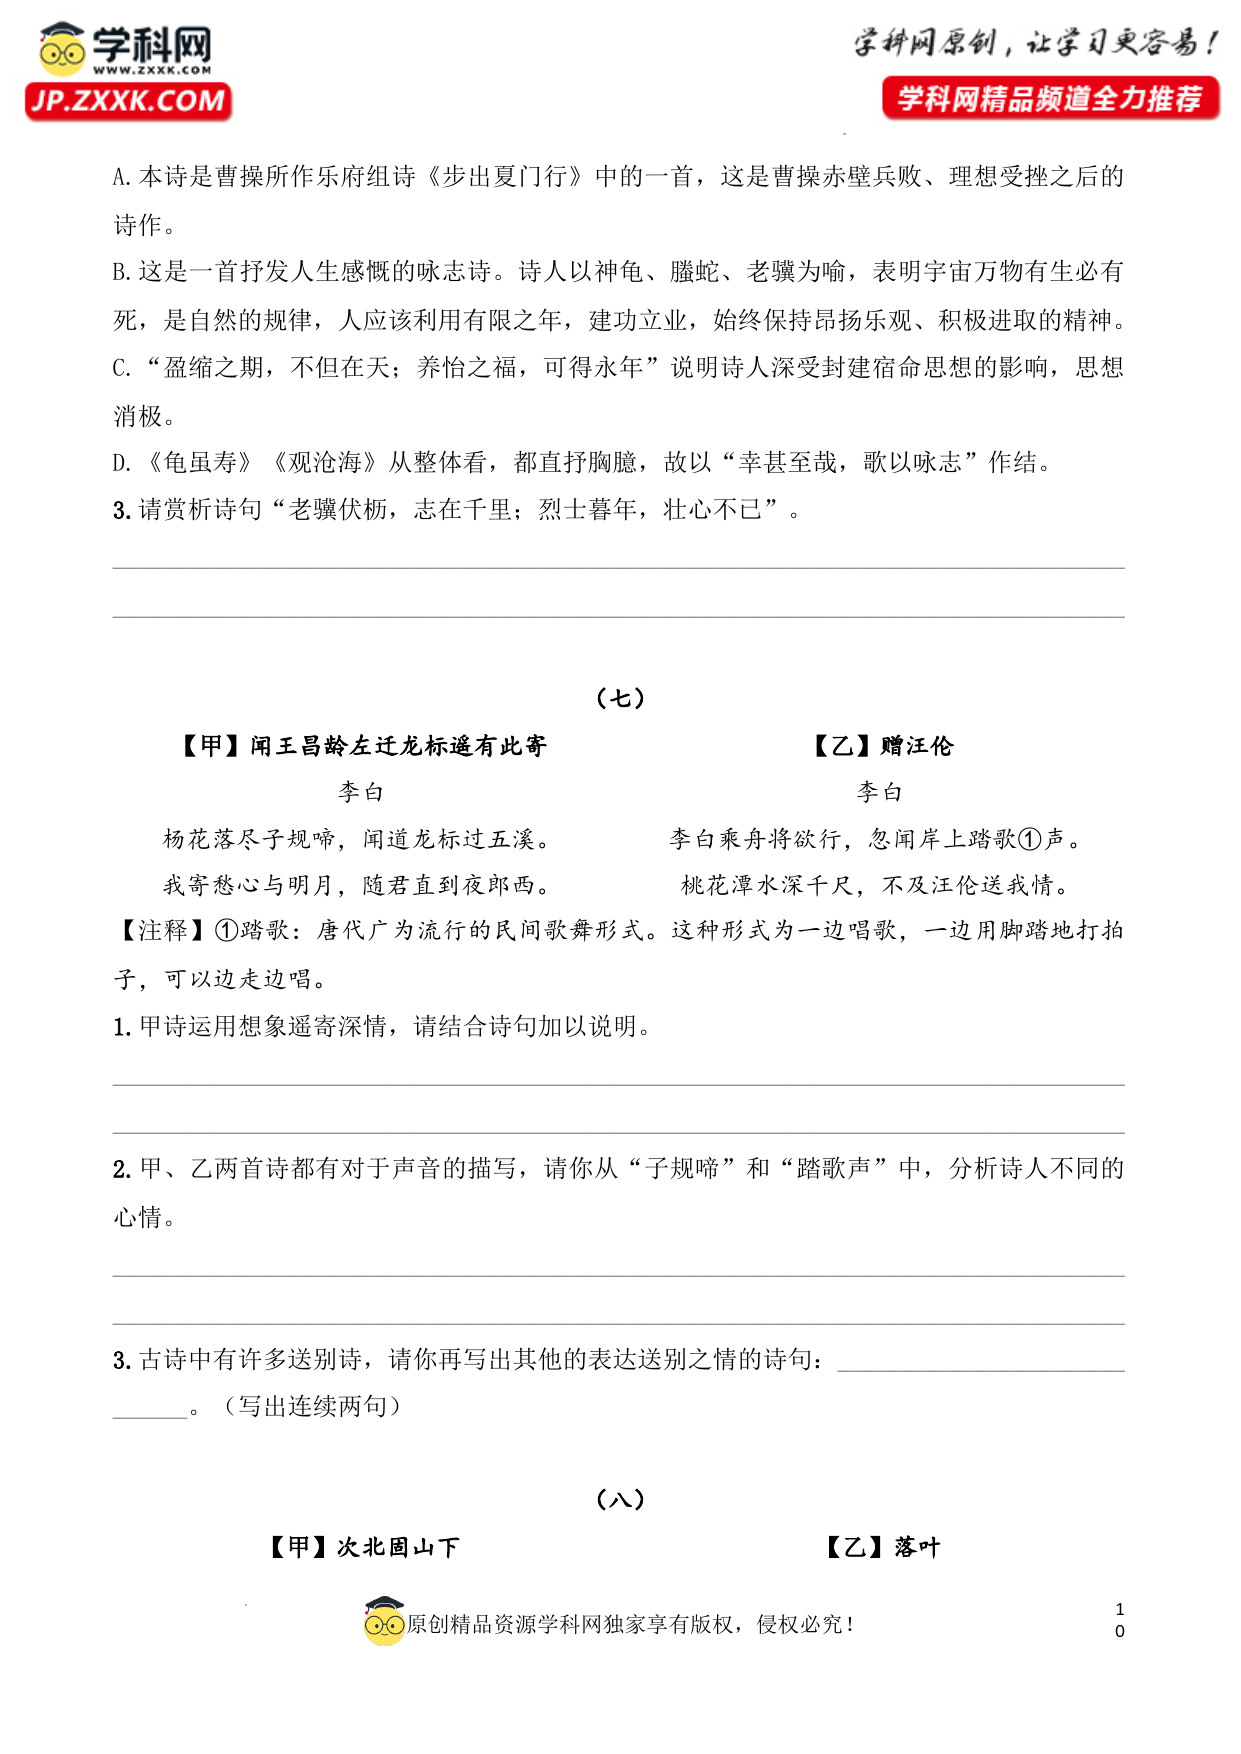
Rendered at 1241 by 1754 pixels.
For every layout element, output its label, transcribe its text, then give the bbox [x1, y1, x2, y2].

picture [2, 1, 1239, 142]
text （七） [112, 681, 1128, 713]
picture [364, 1596, 406, 1646]
table_header 【乙】落叶 孔绍安 早秋惊落叶， 飘零似客心。 翻飞未肯下， 犹言惜故林。 [620, 1529, 1139, 1574]
table_header 【甲】次北固山下 王湾 客路青山外，行舟绿水前。 潮平两岸阔，风正一帆悬。 海日生残夜，江春入旧年。 乡书何处达？归雁洛阳边。 [101, 1529, 620, 1574]
text 3.古诗中有许多送别诗，请你再写出其他的表达送别之情的诗句：_______________________ [112, 1342, 1128, 1374]
text A.本诗是曹操所作乐府组诗《步出夏门行》中的一首，这是曹操赤壁兵败、理想受挫之后的诗作。 [112, 158, 1128, 239]
text ______。（写出连续两句） [112, 1388, 1128, 1421]
text D.《龟虽寿》《观沧海》从整体看，都直抒胸臆，故以“幸甚至哉，歌以咏志”作结。 [112, 445, 1128, 477]
text 【注释】①踏歌：唐代广为流行的民间歌舞形式。这种形式为一边唱歌，一边用脚踏地打拍子，可以边走边唱。 [112, 913, 1128, 994]
text 2.甲、乙两首诗都有对于声音的描写，请你从“子规啼”和“踏歌声”中，分析诗人不同的心情。 [112, 1151, 1128, 1232]
table_header 【乙】赠汪伦 李白 李白乘舟将欲行，忽闻岸上踏歌①声。 桃花潭水深千尺，不及汪伦送我情。 [620, 728, 1139, 913]
text B.这是一首抒发人生感慨的咏志诗。诗人以神龟、螣蛇、老骥为喻，表明宇宙万物有生必有死，是自然的规律，人应该利用有限之年，建功立业，始终保持昂扬乐观、积极进取的精神。 [112, 254, 1128, 335]
text 1.甲诗运用想象遥寄深情，请结合诗句加以说明。 [112, 1008, 1128, 1041]
text C.“盈缩之期，不但在天；养怡之福，可得永年”说明诗人深受封建宿命思想的影响，思想消极。 [112, 349, 1128, 431]
text 3.请赏析诗句“老骥伏枥，志在千里；烈士暮年，壮心不已”。 [112, 492, 1128, 524]
text （八） [112, 1482, 1128, 1514]
table_header 【甲】闻王昌龄左迁龙标遥有此寄 李白 杨花落尽子规啼，闻道龙标过五溪。 我寄愁心与明月，随君直到夜郎西。 [101, 728, 620, 913]
